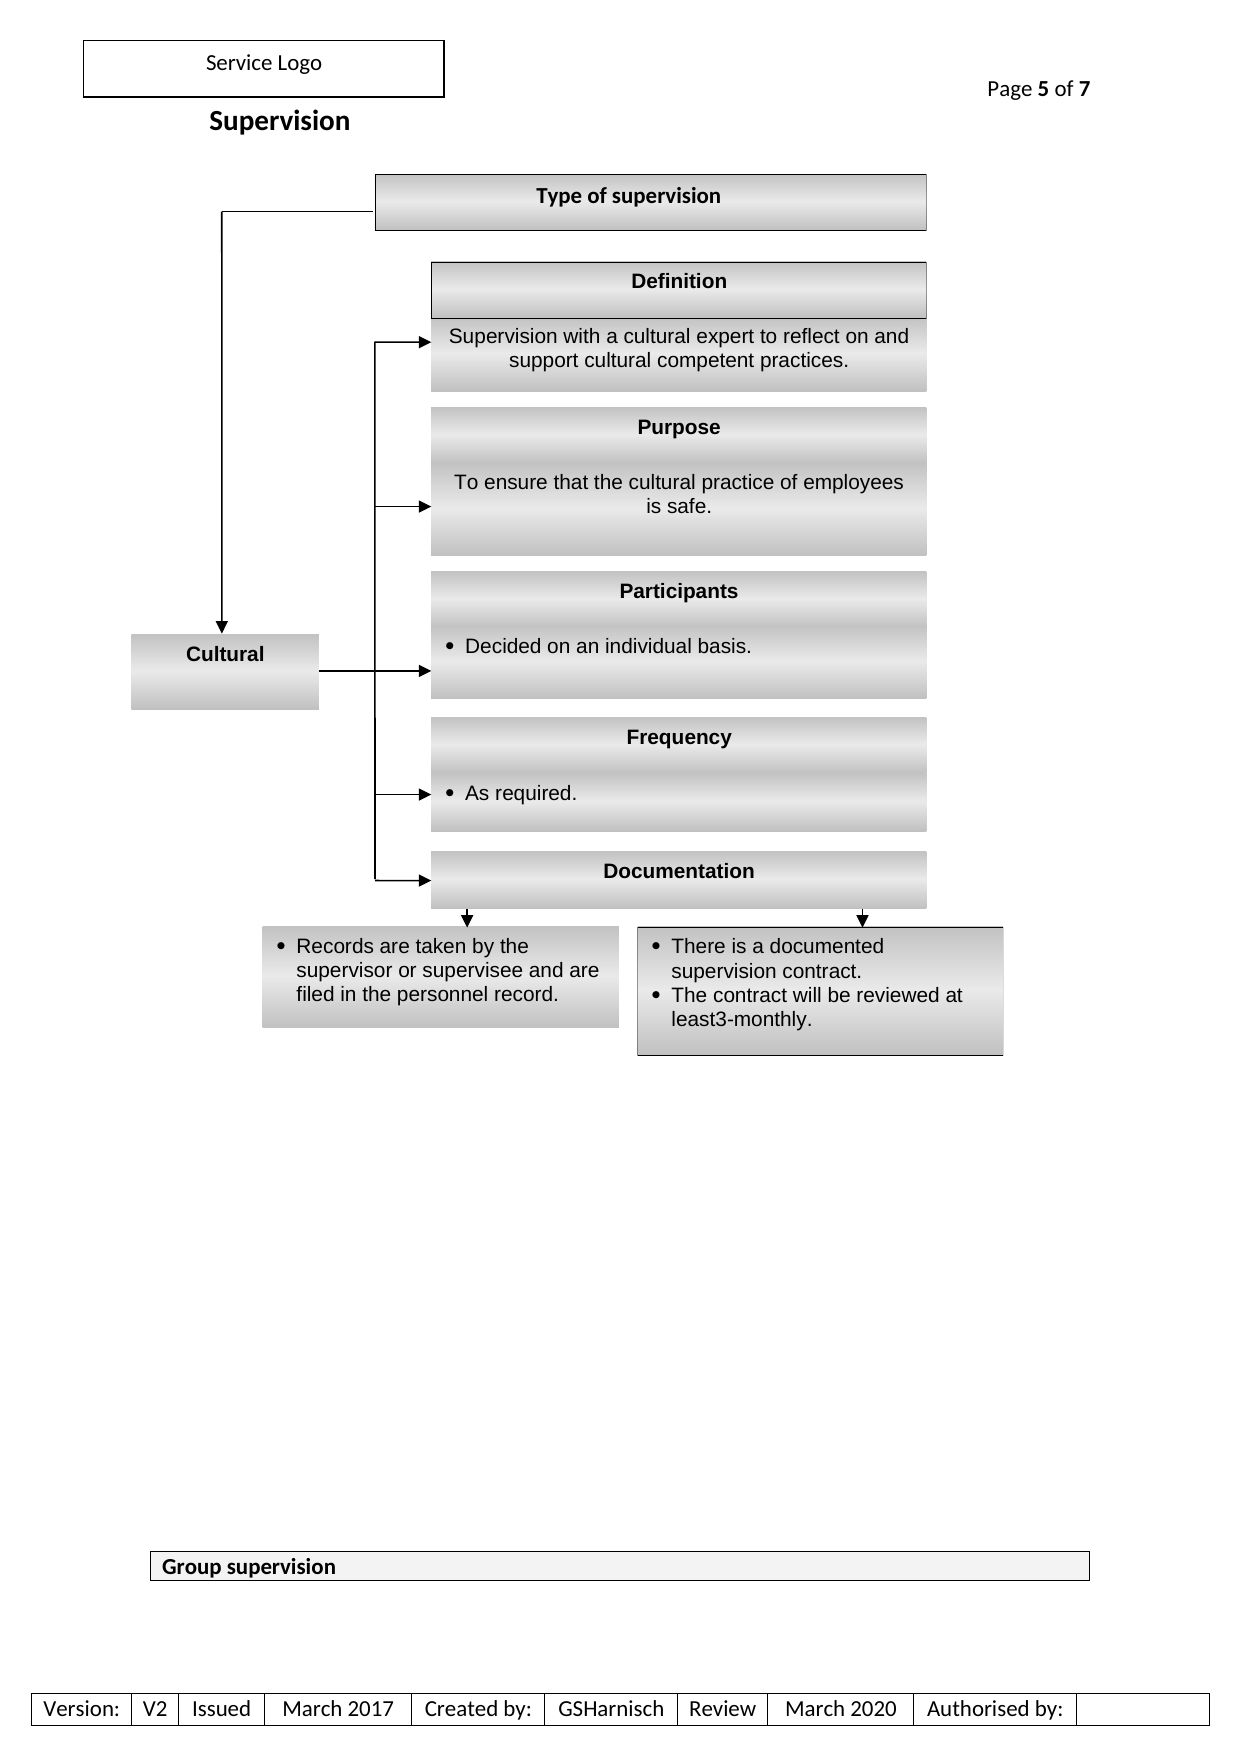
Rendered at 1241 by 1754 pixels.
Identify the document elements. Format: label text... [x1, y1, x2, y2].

table_header Group supervision [151, 1552, 1089, 1580]
